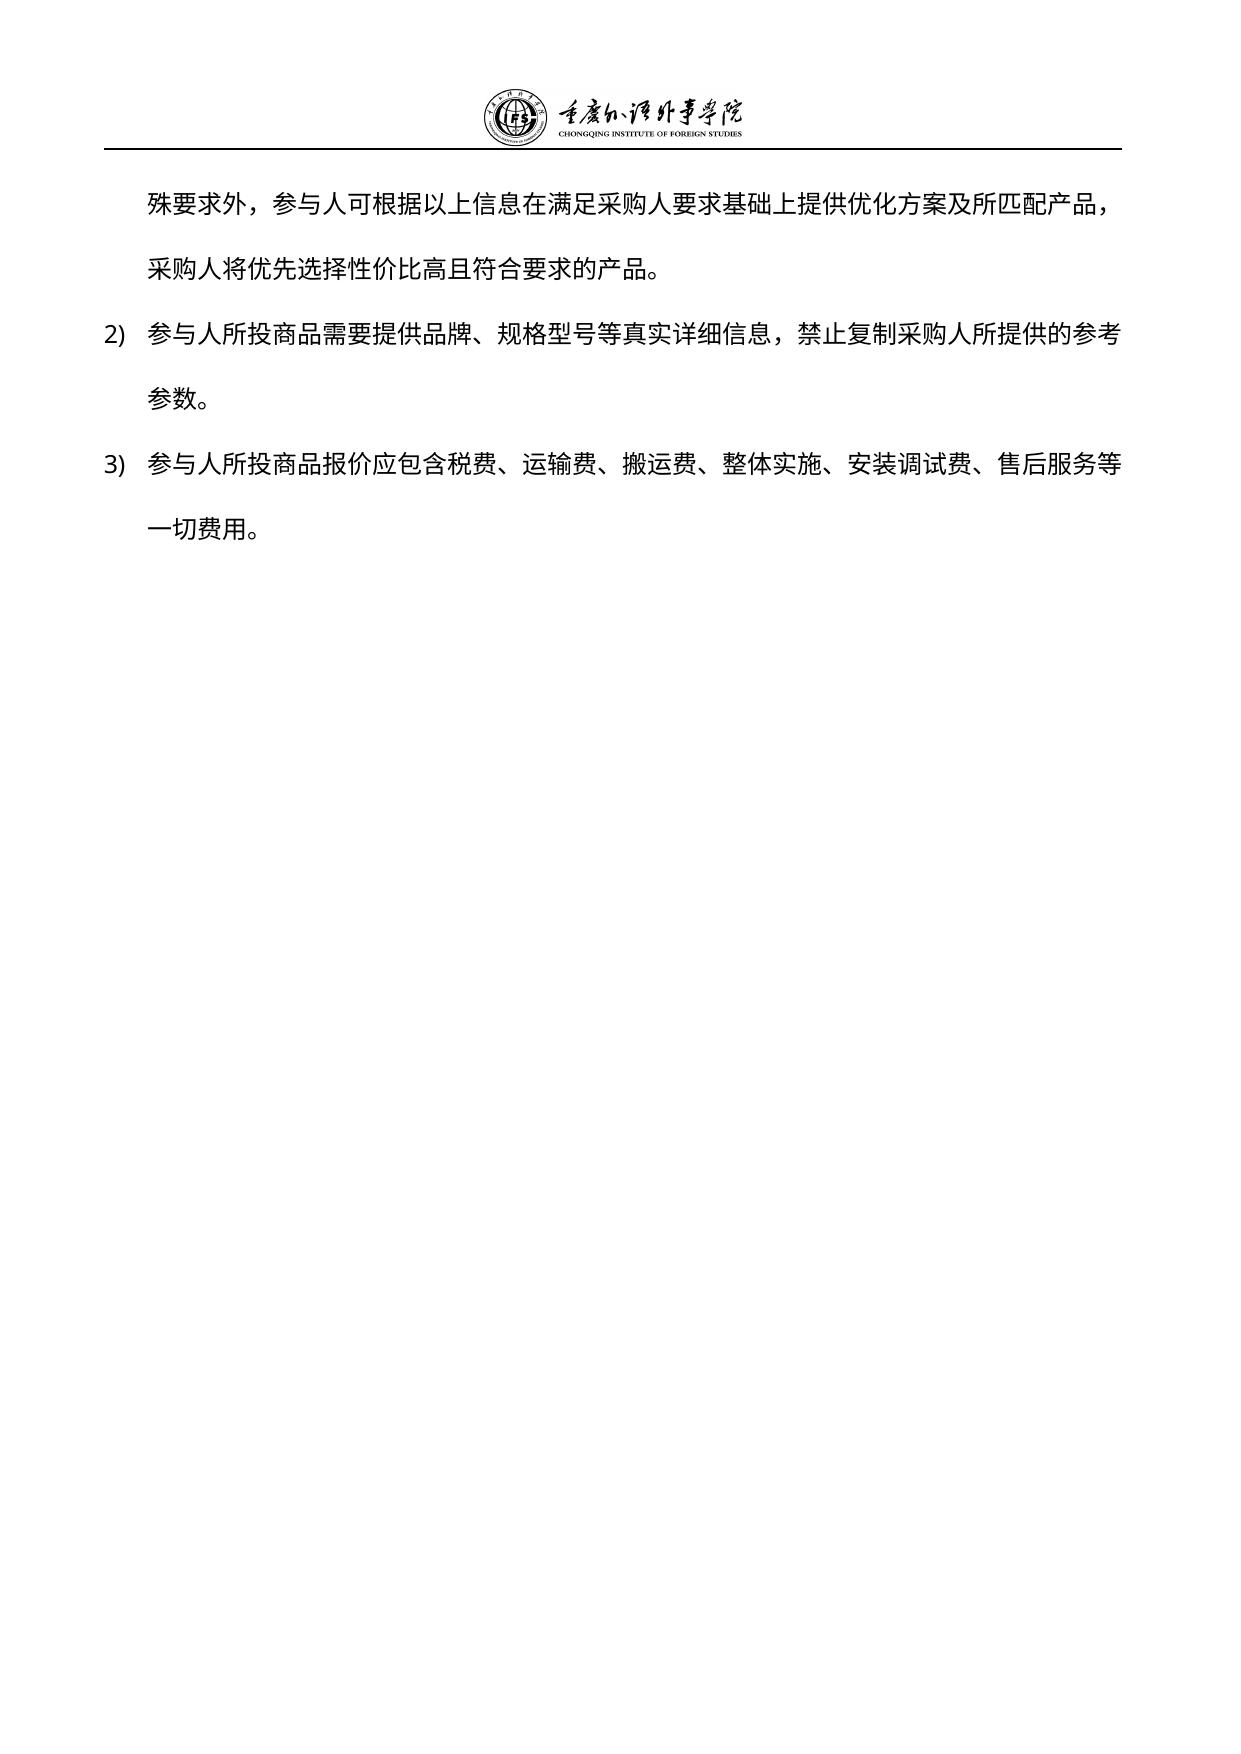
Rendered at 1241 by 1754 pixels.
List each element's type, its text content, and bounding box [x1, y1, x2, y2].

picture [483, 88, 743, 147]
list 本项目采用“公开询价”方式进行，《公开询价货物一览表》中所描述的“设备名称”、“规格型号（技术参数）”等信息均为采购人根据自身需求提供的参考数据，除采购人特殊要求外，参与人可根据以上信息在满足采购人要求基础上提供优化方案及所匹配产品，采购人将优先选择性价比高且符合要求的产品。 [103, 170, 1122, 300]
list 参与人所投商品需要提供品牌、规格型号等真实详细信息，禁止复制采购人所提供的参考参数。 [103, 300, 1122, 430]
list 参与人所投商品报价应包含税费、运输费、搬运费、整体实施、安装调试费、售后服务等一切费用。 [103, 430, 1122, 560]
